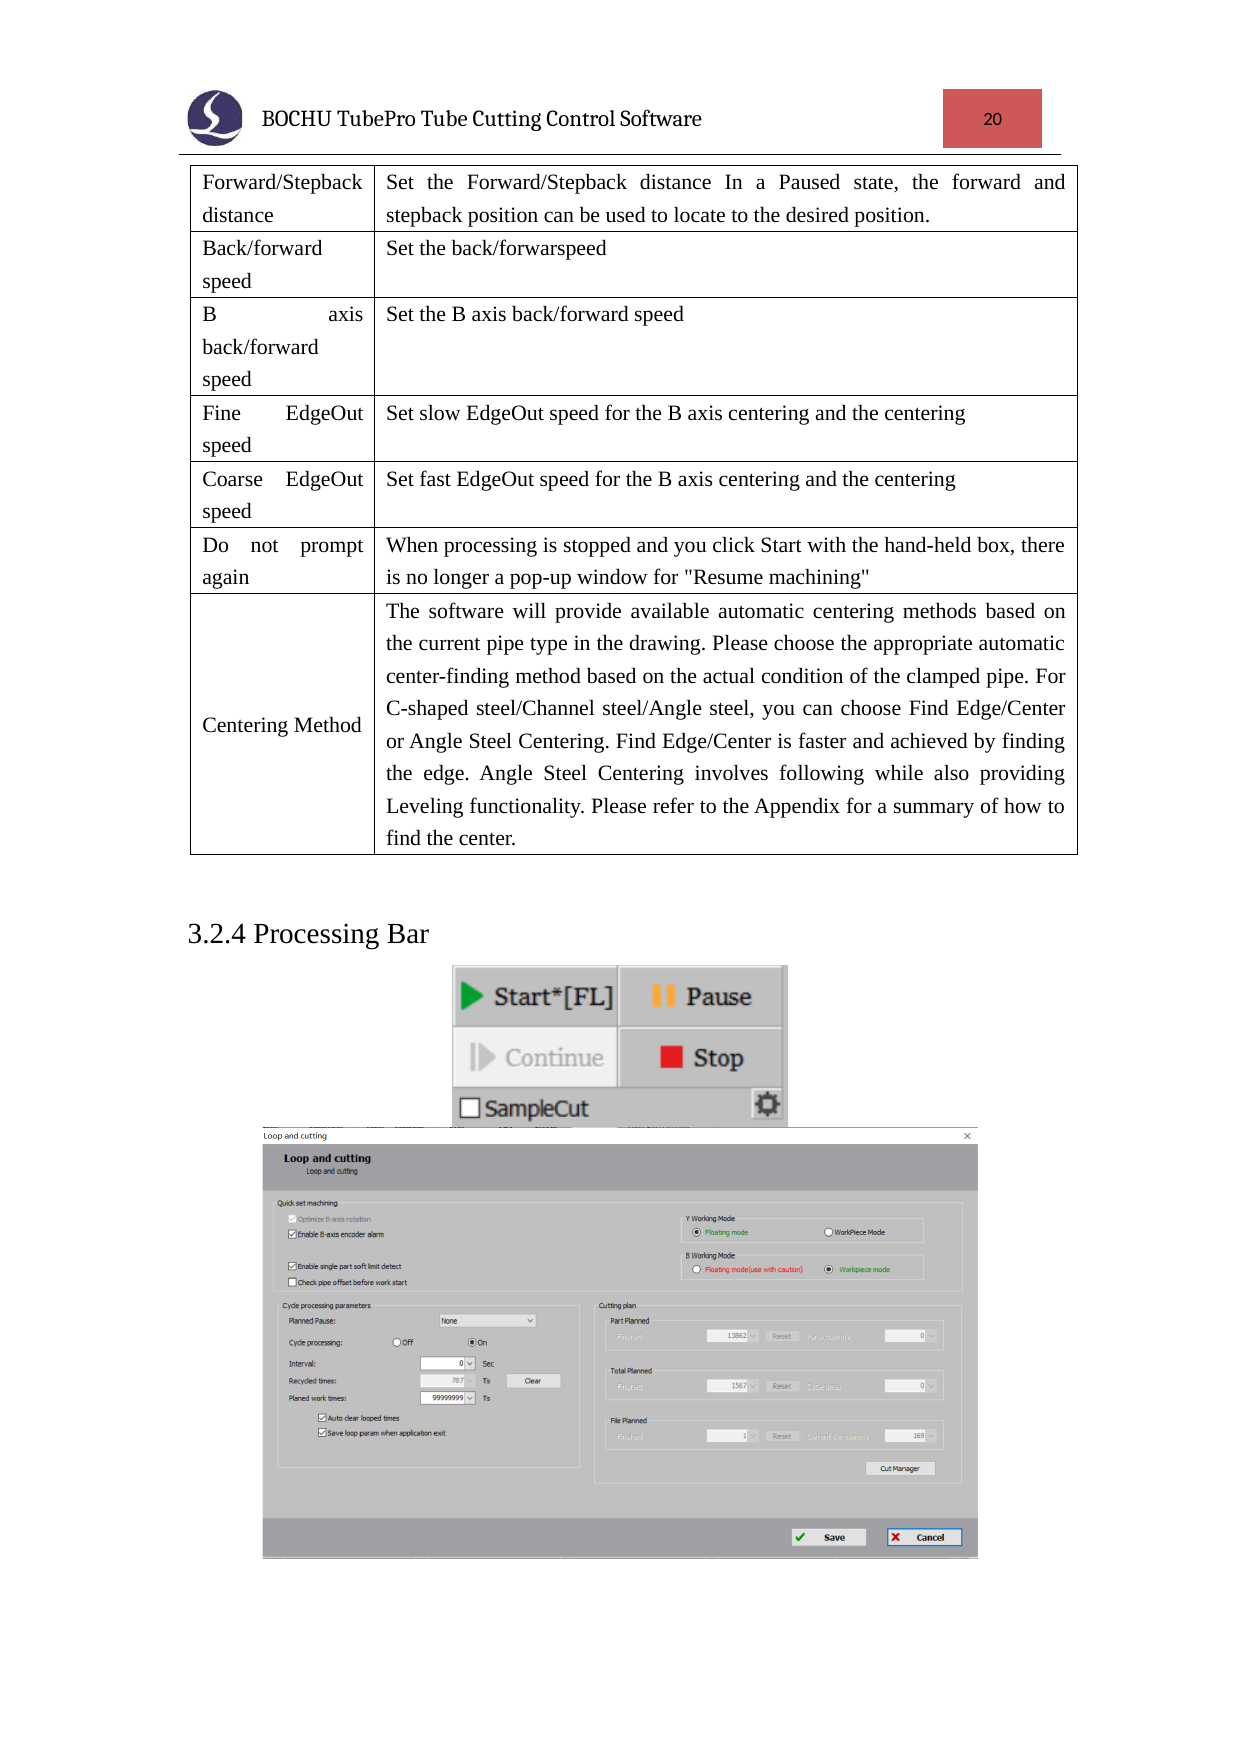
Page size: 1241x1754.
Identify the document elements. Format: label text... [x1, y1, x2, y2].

table_cell Fine EdgeOut speed [191, 396, 374, 461]
table_cell Set the B axis back/forward speed [375, 298, 1077, 395]
table_cell Set the Forward/Stepback distance In a Paused state, the forward and stepback position can be used to locate to the desired position. [375, 166, 1077, 231]
picture [262, 965, 978, 1559]
table_cell Set the back/forwarspeed [375, 232, 1077, 297]
list 3.2.4 Processing Bar [187, 900, 1053, 965]
table_cell B axis back/forward speed [191, 298, 374, 395]
picture [187, 90, 243, 146]
table_cell Set fast EdgeOut speed for the B axis centering and the centering [375, 462, 1077, 527]
table_cell Set slow EdgeOut speed for the B axis centering and the centering [375, 396, 1077, 461]
table_cell The software will provide available automatic centering methods based on the current pipe type in the drawing. Please choose the appropriate automatic center-finding method based on the actual condition of the clamped pipe. For C-shaped steel/Channel steel/Angle steel, you can choose Find Edge/Center or Angle Steel Centering. Find Edge/Center is faster and achieved by finding the edge. Angle Steel Centering involves following while also providing Leveling functionality. Please refer to the Appendix for a summary of how to find the center. [375, 594, 1077, 854]
table_cell Centering Method [191, 594, 374, 854]
table_cell When processing is stopped and you click Start with the hand-held box, there is no longer a pop-up window for "Resume machining" [375, 528, 1077, 593]
table_cell Coarse EdgeOut speed [191, 462, 374, 527]
table_cell Do not prompt again [191, 528, 374, 593]
table_cell Forward/Stepback distance [191, 166, 374, 231]
table_cell Back/forward speed [191, 232, 374, 297]
